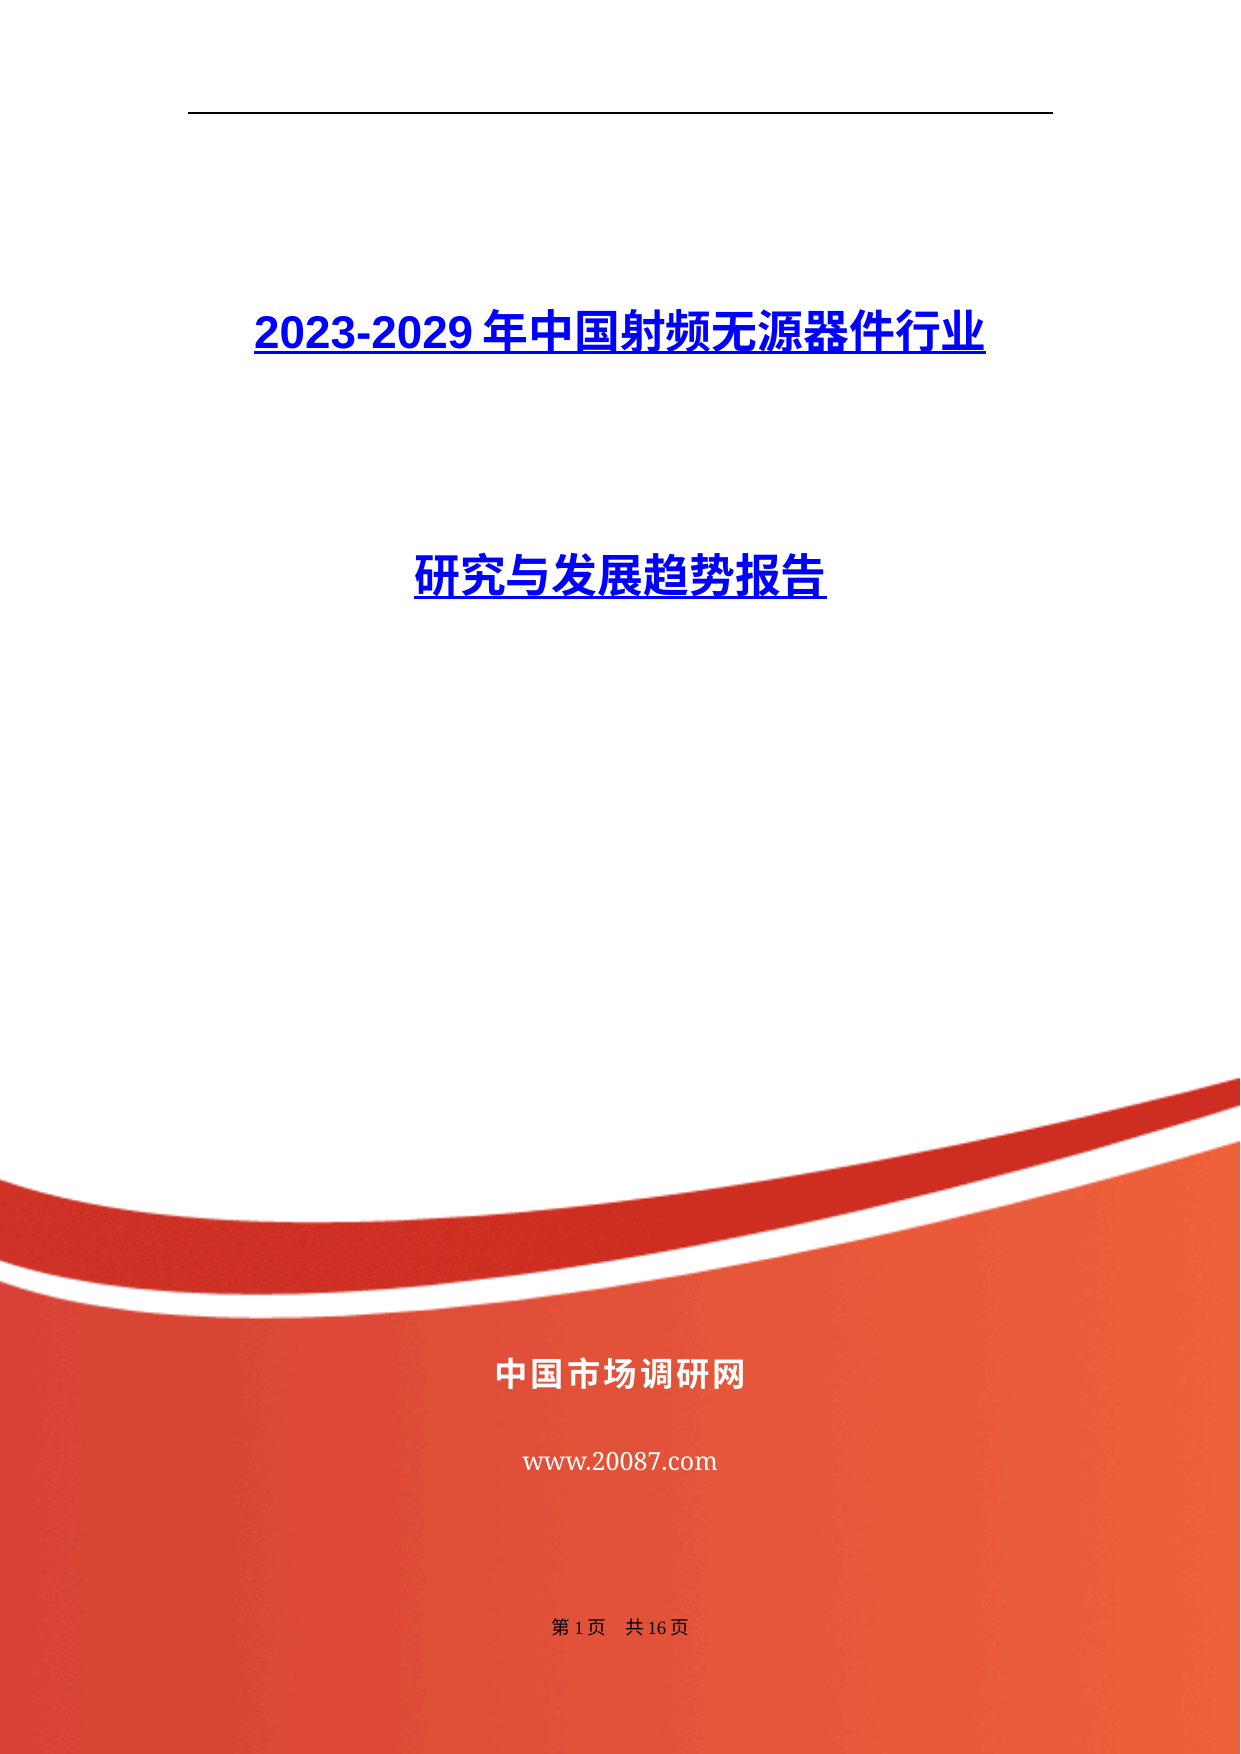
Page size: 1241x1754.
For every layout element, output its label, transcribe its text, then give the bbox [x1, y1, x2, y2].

subtitle 中国市场调研网 [187, 1339, 1053, 1404]
text www.20087.com [187, 1428, 1053, 1493]
table_header 2023-2029年中国射频无源器件行业研究与发展趋势报告 [188, 207, 1053, 773]
picture [0, 1006, 1241, 1754]
